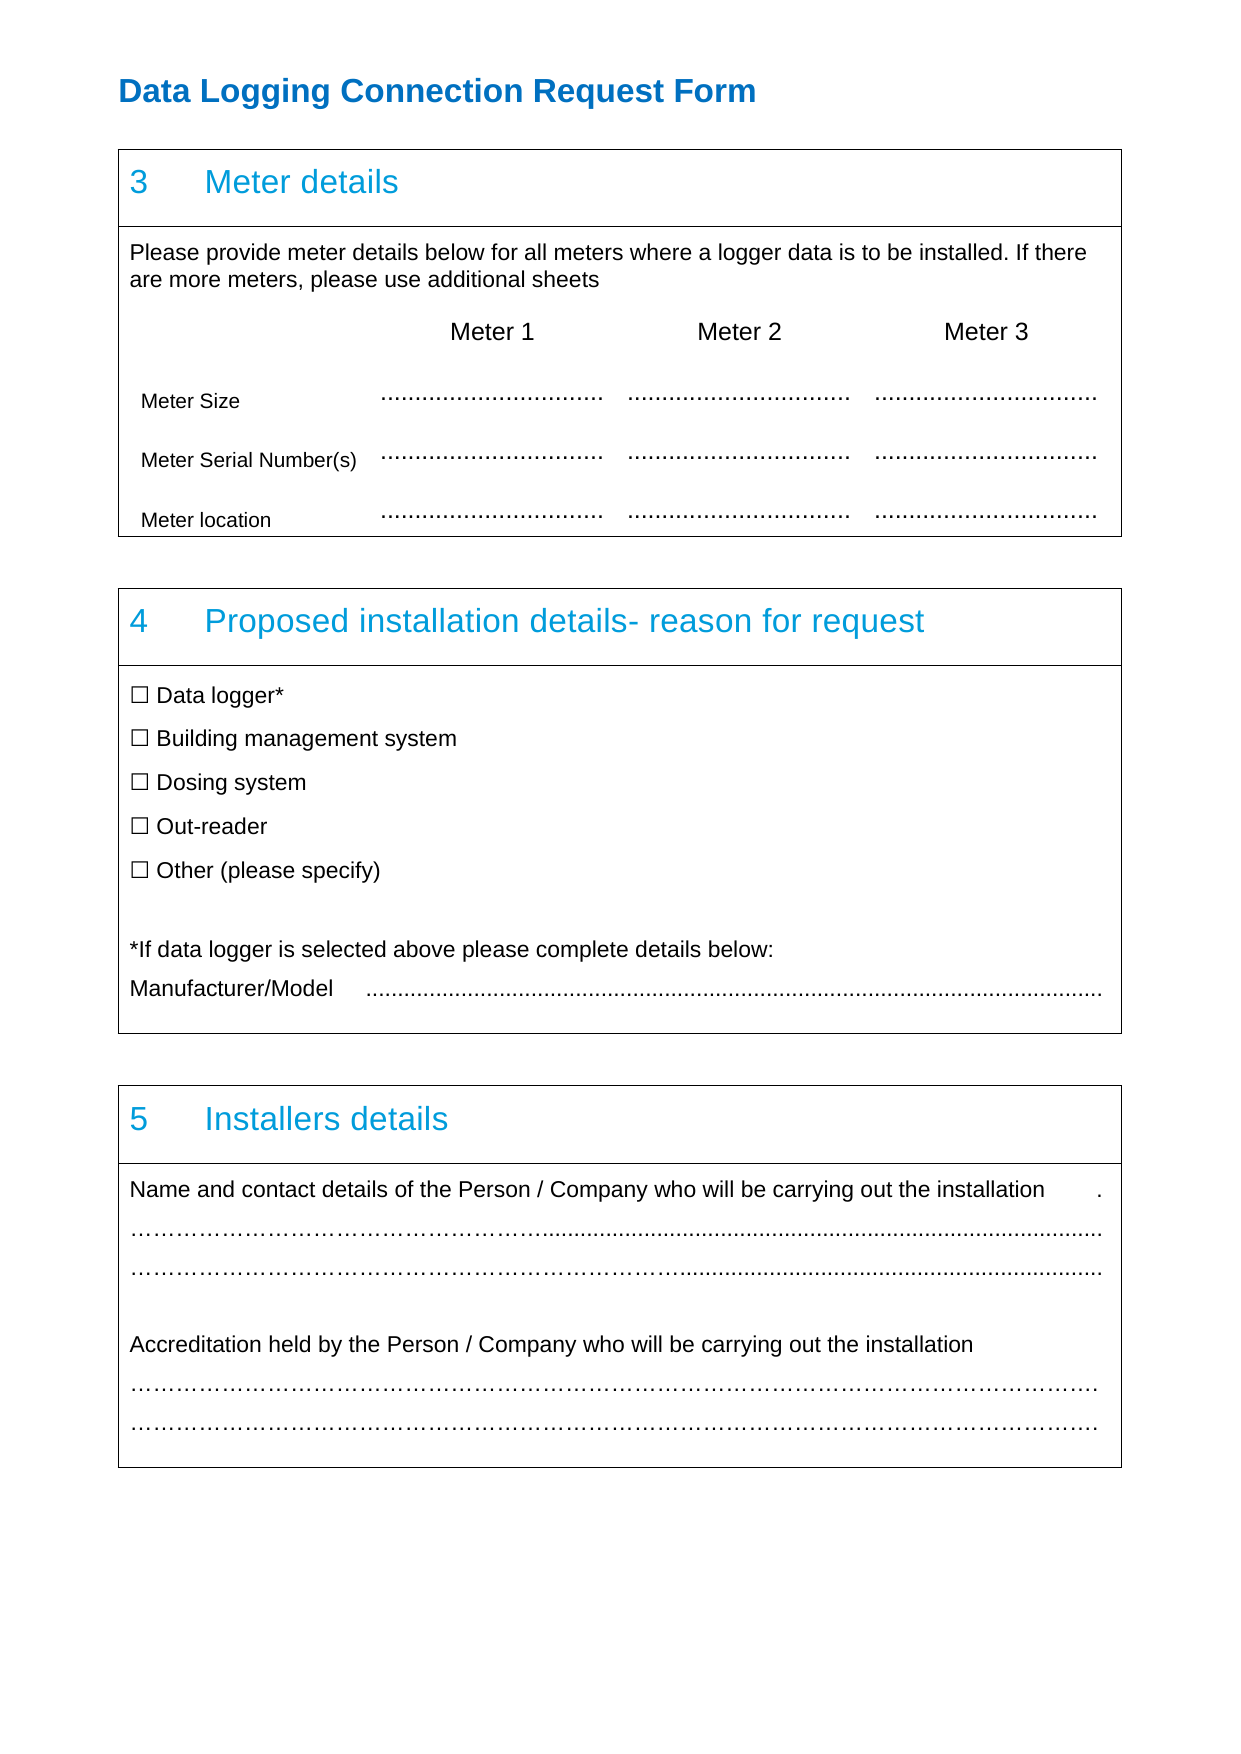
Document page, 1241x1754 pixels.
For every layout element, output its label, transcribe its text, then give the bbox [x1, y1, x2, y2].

table_cell Please provide meter details below for all meters where a logger data is to be installed. If there are more meters, please use additional sheets [119, 227, 1121, 304]
table_header 4 Proposed installation details- reason for request [119, 589, 1121, 665]
table_cell Name and contact details of the Person / Company who will be carrying out the installation ……………………………………………….. ………………………………………………………………. Accreditation held by the Person / Company who will be carrying out the installation ………………………………………………………………………………………………………………. ………………………………………………………………………………………………………………. [119, 1164, 1121, 1467]
table_cell [119, 305, 1121, 536]
table_cell Data logger* Building management system Dosing system Out-reader Other (please specify) *If data logger is selected above please complete details below: Manufacturer/Model [119, 666, 1121, 1033]
table_header 5 Installers details [119, 1086, 1121, 1162]
table_header 3 Meter details [119, 150, 1121, 226]
